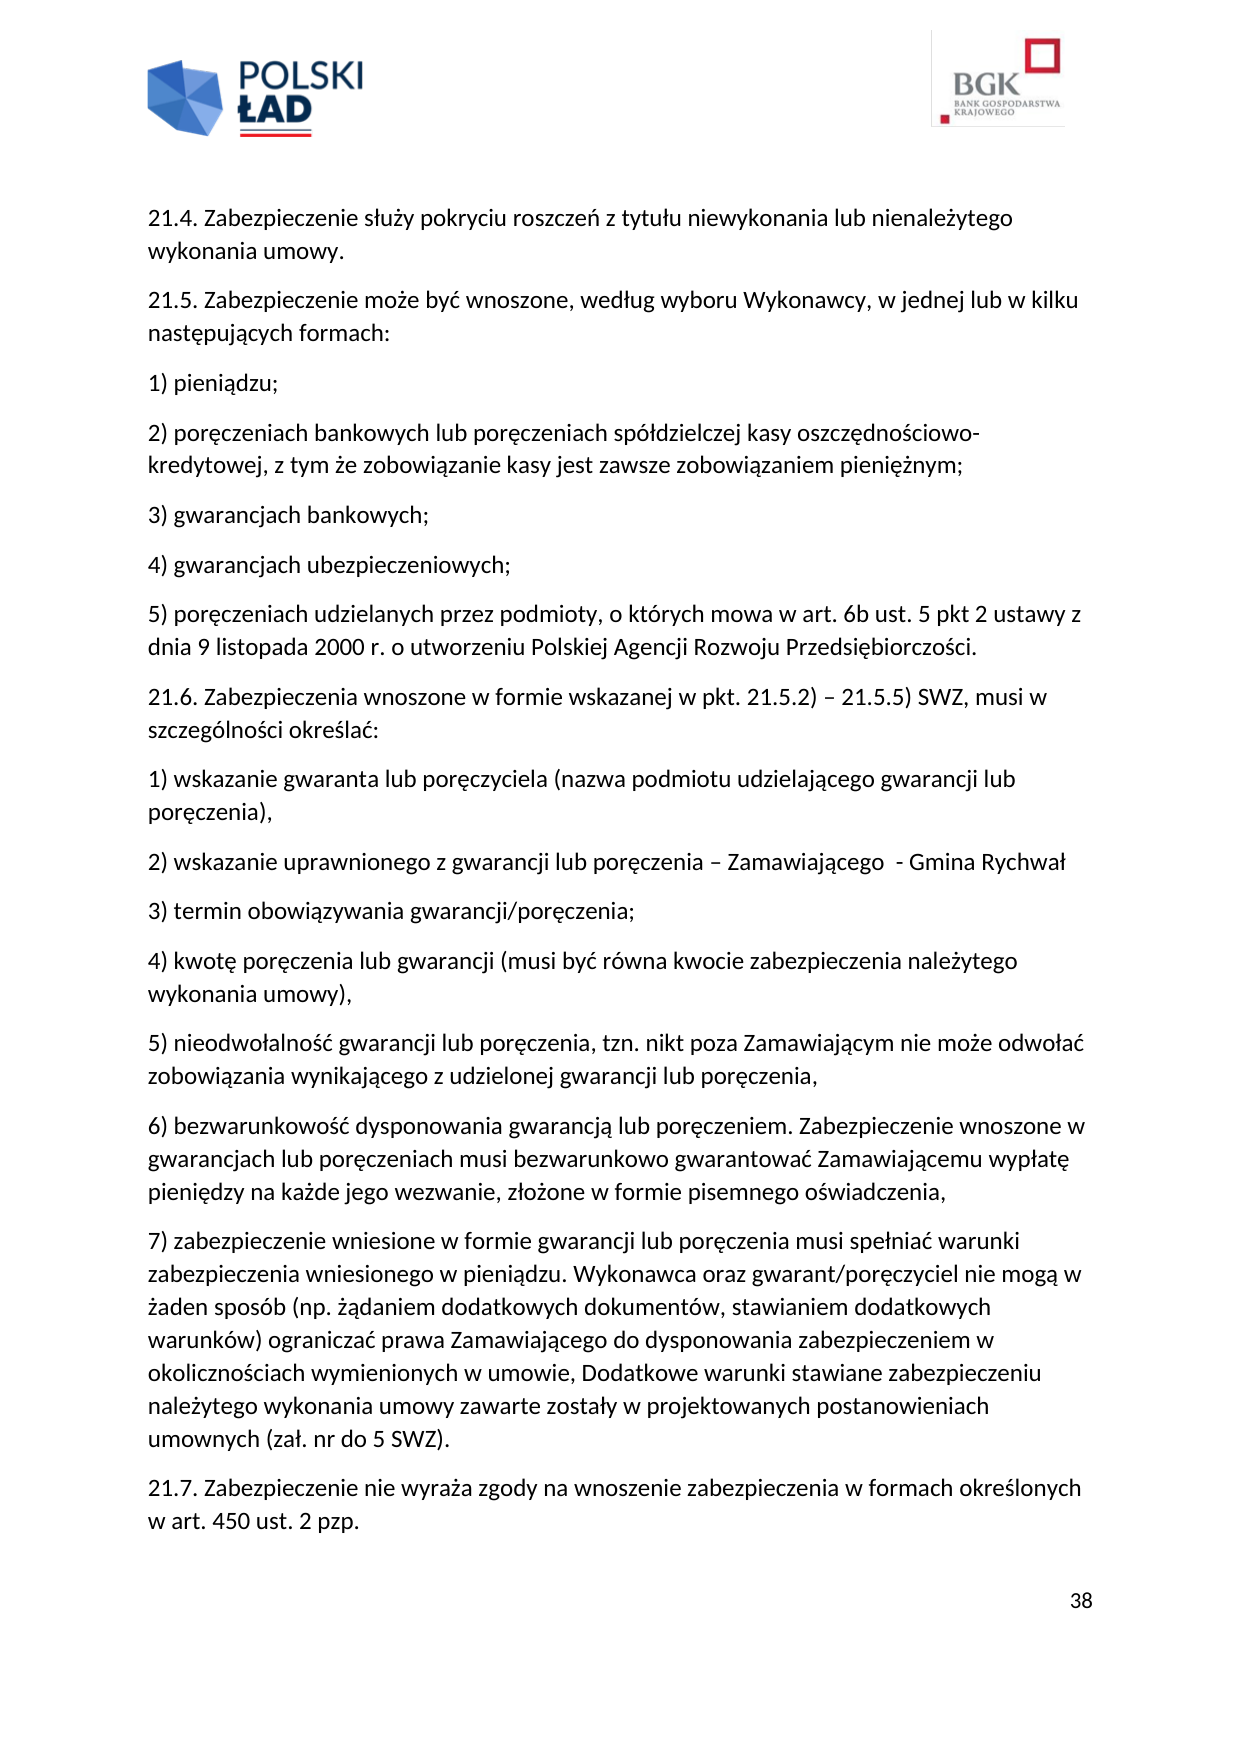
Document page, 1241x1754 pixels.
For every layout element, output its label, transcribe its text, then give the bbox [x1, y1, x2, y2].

text 7) zabezpieczenie wniesione w formie gwarancji lub poręczenia musi spełniać warunki zabezpieczenia wniesionego w pieniądzu. Wykonawca oraz gwarant/poręczyciel nie mogą w żaden sposób (np. żądaniem dodatkowych dokumentów, stawianiem dodatkowych warunków) ograniczać prawa Zamawiającego do dysponowania zabezpieczeniem w okolicznościach wymienionych w umowie, Dodatkowe warunki stawiane zabezpieczeniu należytego wykonania umowy zawarte zostały w projektowanych postanowieniach umownych (zał. nr do 5 SWZ). [148, 1225, 1093, 1453]
text 6) bezwarunkowość dysponowania gwarancją lub poręczeniem. Zabezpieczenie wnoszone w gwarancjach lub poręczeniach musi bezwarunkowo gwarantować Zamawiającemu wypłatę pieniędzy na każde jego wezwanie, złożone w formie pisemnego oświadczenia, [148, 1110, 1093, 1206]
text 3) termin obowiązywania gwarancji/poręczenia; [148, 895, 1093, 926]
text 5) nieodwołalność gwarancji lub poręczenia, tzn. nikt poza Zamawiającym nie może odwołać zobowiązania wynikającego z udzielonej gwarancji lub poręczenia, [148, 1027, 1093, 1091]
text 3) gwarancjach bankowych; [148, 499, 1093, 530]
text 4) gwarancjach ubezpieczeniowych; [148, 549, 1093, 579]
text 21.7. Zabezpieczenie nie wyraża zgody na wnoszenie zabezpieczenia w formach określonych w art. 450 ust. 2 pzp. [148, 1472, 1093, 1536]
text 5) poręczeniach udzielanych przez podmioty, o których mowa w art. 6b ust. 5 pkt 2 ustawy z dnia 9 listopada 2000 r. o utworzeniu Polskiej Agencji Rozwoju Przedsiębiorczości. [148, 598, 1093, 662]
text 2) wskazanie uprawnionego z gwarancji lub poręczenia – Zamawiającego - Gmina Rychwał [148, 846, 1093, 876]
text 1) pieniądzu; [148, 367, 1093, 398]
text 21.4. Zabezpieczenie służy pokryciu roszczeń z tytułu niewykonania lub nienależytego wykonania umowy. [148, 202, 1093, 266]
text 4) kwotę poręczenia lub gwarancji (musi być równa kwocie zabezpieczenia należytego wykonania umowy), [148, 945, 1093, 1008]
text 2) poręczeniach bankowych lub poręczeniach spółdzielczej kasy oszczędnościowo-kredytowej, z tym że zobowiązanie kasy jest zawsze zobowiązaniem pieniężnym; [148, 417, 1093, 480]
text 21.5. Zabezpieczenie może być wnoszone, według wyboru Wykonawcy, w jednej lub w kilku następujących formach: [148, 284, 1093, 348]
text 21.6. Zabezpieczenia wnoszone w formie wskazanej w pkt. 21.5.2) – 21.5.5) SWZ, musi w szczególności określać: [148, 681, 1093, 744]
text 1) wskazanie gwaranta lub poręczyciela (nazwa podmiotu udzielającego gwarancji lub poręczenia), [148, 763, 1093, 827]
picture [147, 30, 1065, 137]
